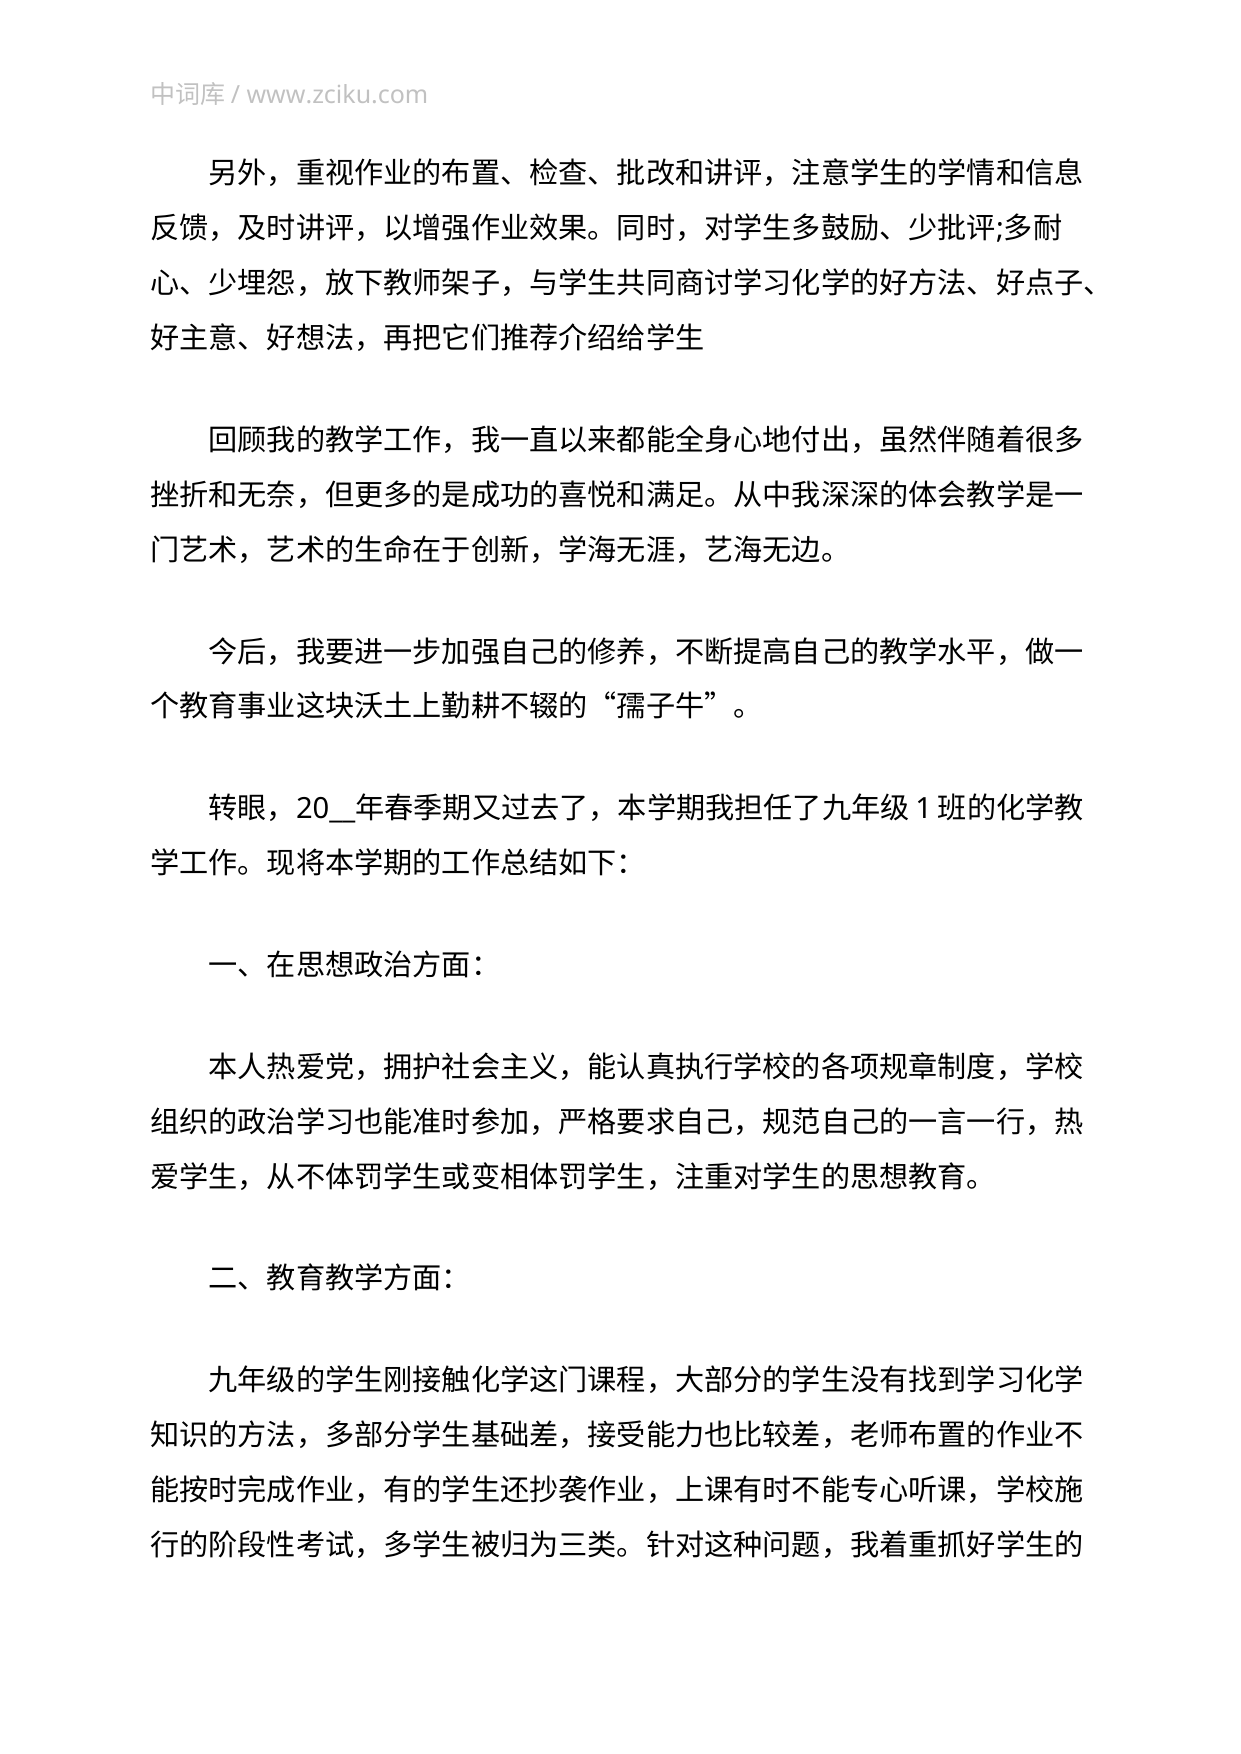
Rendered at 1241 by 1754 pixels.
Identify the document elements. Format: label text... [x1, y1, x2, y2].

text 二、教育教学方面： [150, 1255, 1090, 1297]
text 转眼，20__年春季期又过去了，本学期我担任了九年级1班的化学教学工作。现将本学期的工作总结如下： [150, 785, 1090, 882]
text 一、在思想政治方面： [150, 942, 1090, 984]
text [150, 1357, 1090, 1564]
text 本人热爱党，拥护社会主义，能认真执行学校的各项规章制度，学校组织的政治学习也能准时参加，严格要求自己，规范自己的一言一行，热爱学生，从不体罚学生或变相体罚学生，注重对学生的思想教育。 [150, 1043, 1090, 1195]
text 今后，我要进一步加强自己的修养，不断提高自己的教学水平，做一个教育事业这块沃土上勤耕不辍的“孺子牛”。 [150, 628, 1090, 725]
text 回顾我的教学工作，我一直以来都能全身心地付出，虽然伴随着很多挫折和无奈，但更多的是成功的喜悦和满足。从中我深深的体会教学是一门艺术，艺术的生命在于创新，学海无涯，艺海无边。 [150, 417, 1090, 569]
text 另外，重视作业的布置、检查、批改和讲评，注意学生的学情和信息反馈，及时讲评，以增强作业效果。同时，对学生多鼓励、少批评;多耐心、少埋怨，放下教师架子，与学生共同商讨学习化学的好方法、好点子、好主意、好想法，再把它们推荐介绍给学生 [150, 150, 1090, 357]
